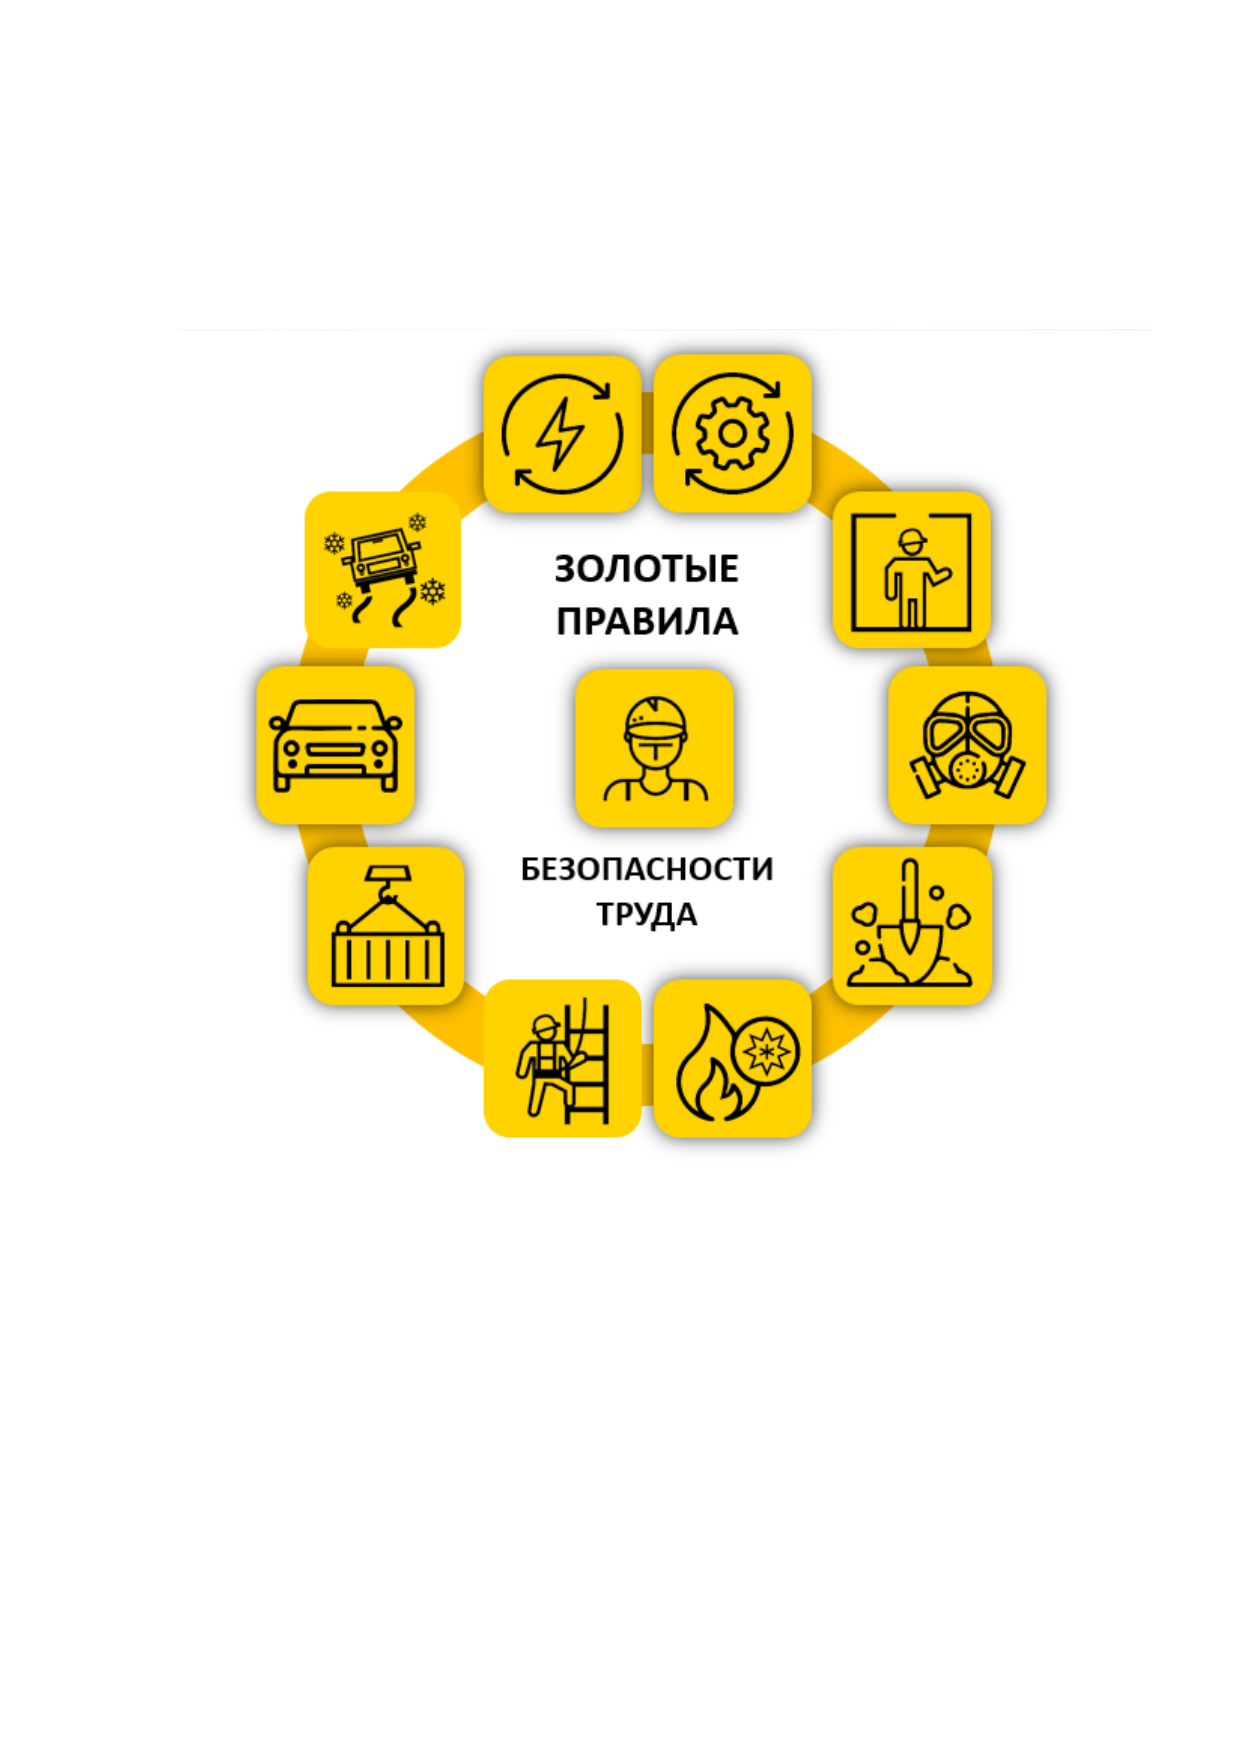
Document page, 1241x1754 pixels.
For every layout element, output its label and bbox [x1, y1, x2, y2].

picture [177, 329, 1152, 1174]
